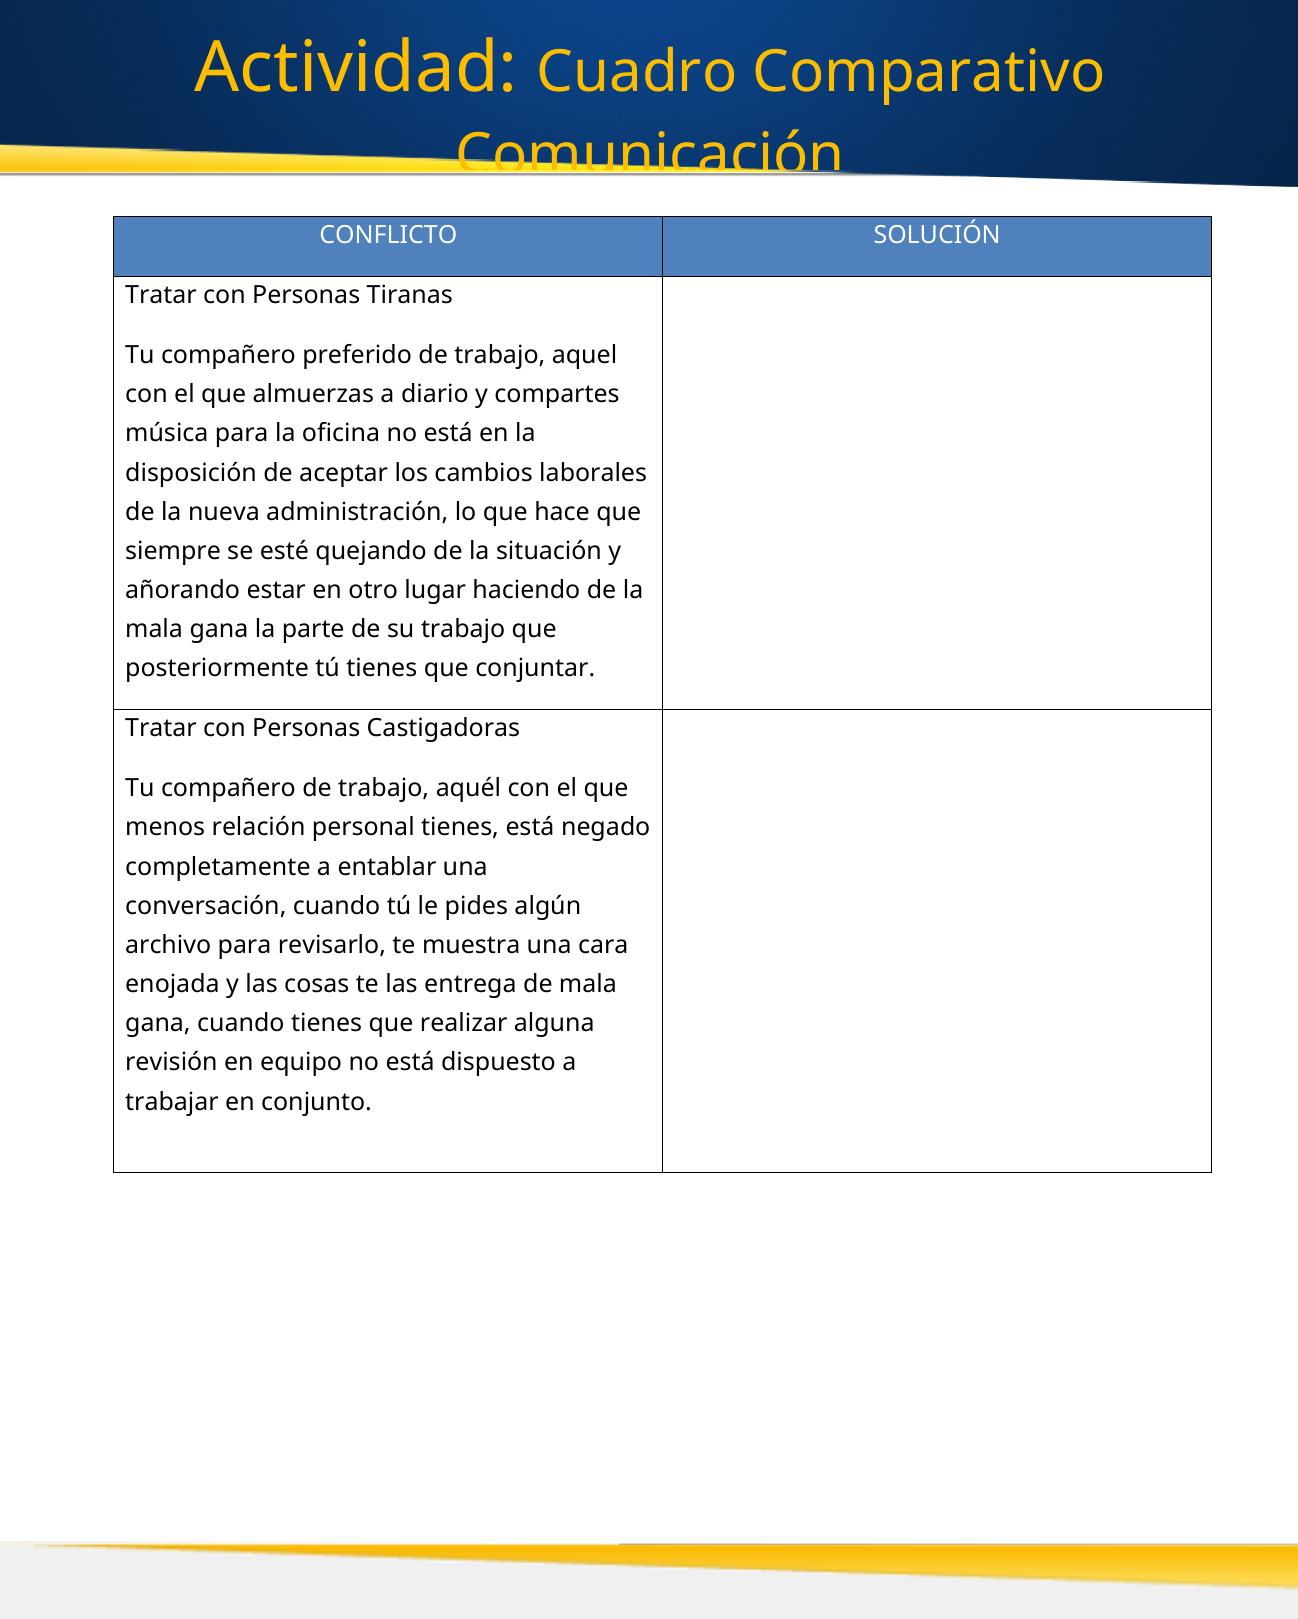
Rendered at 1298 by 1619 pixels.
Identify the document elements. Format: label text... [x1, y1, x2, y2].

table_cell [663, 277, 1211, 709]
table_cell Tratar con Personas Castigadoras Tu compañero de trabajo, aquél con el que menos relación personal tienes, está negado completamente a entablar una conversación, cuando tú le pides algún archivo para revisarlo, te muestra una cara enojada y las cosas te las entrega de mala gana, cuando tienes que realizar alguna revisión en equipo no está dispuesto a trabajar en conjunto. [114, 710, 662, 1172]
table_cell [663, 710, 1211, 1172]
table_header SOLUCIÓN [663, 217, 1211, 276]
table_header CONFLICTO [114, 217, 662, 276]
table_cell Tratar con Personas Tiranas Tu compañero preferido de trabajo, aquel con el que almuerzas a diario y compartes música para la oficina no está en la disposición de aceptar los cambios laborales de la nueva administración, lo que hace que siempre se esté quejando de la situación y añorando estar en otro lugar haciendo de la mala gana la parte de su trabajo que posteriormente tú tienes que conjuntar. [114, 277, 662, 709]
